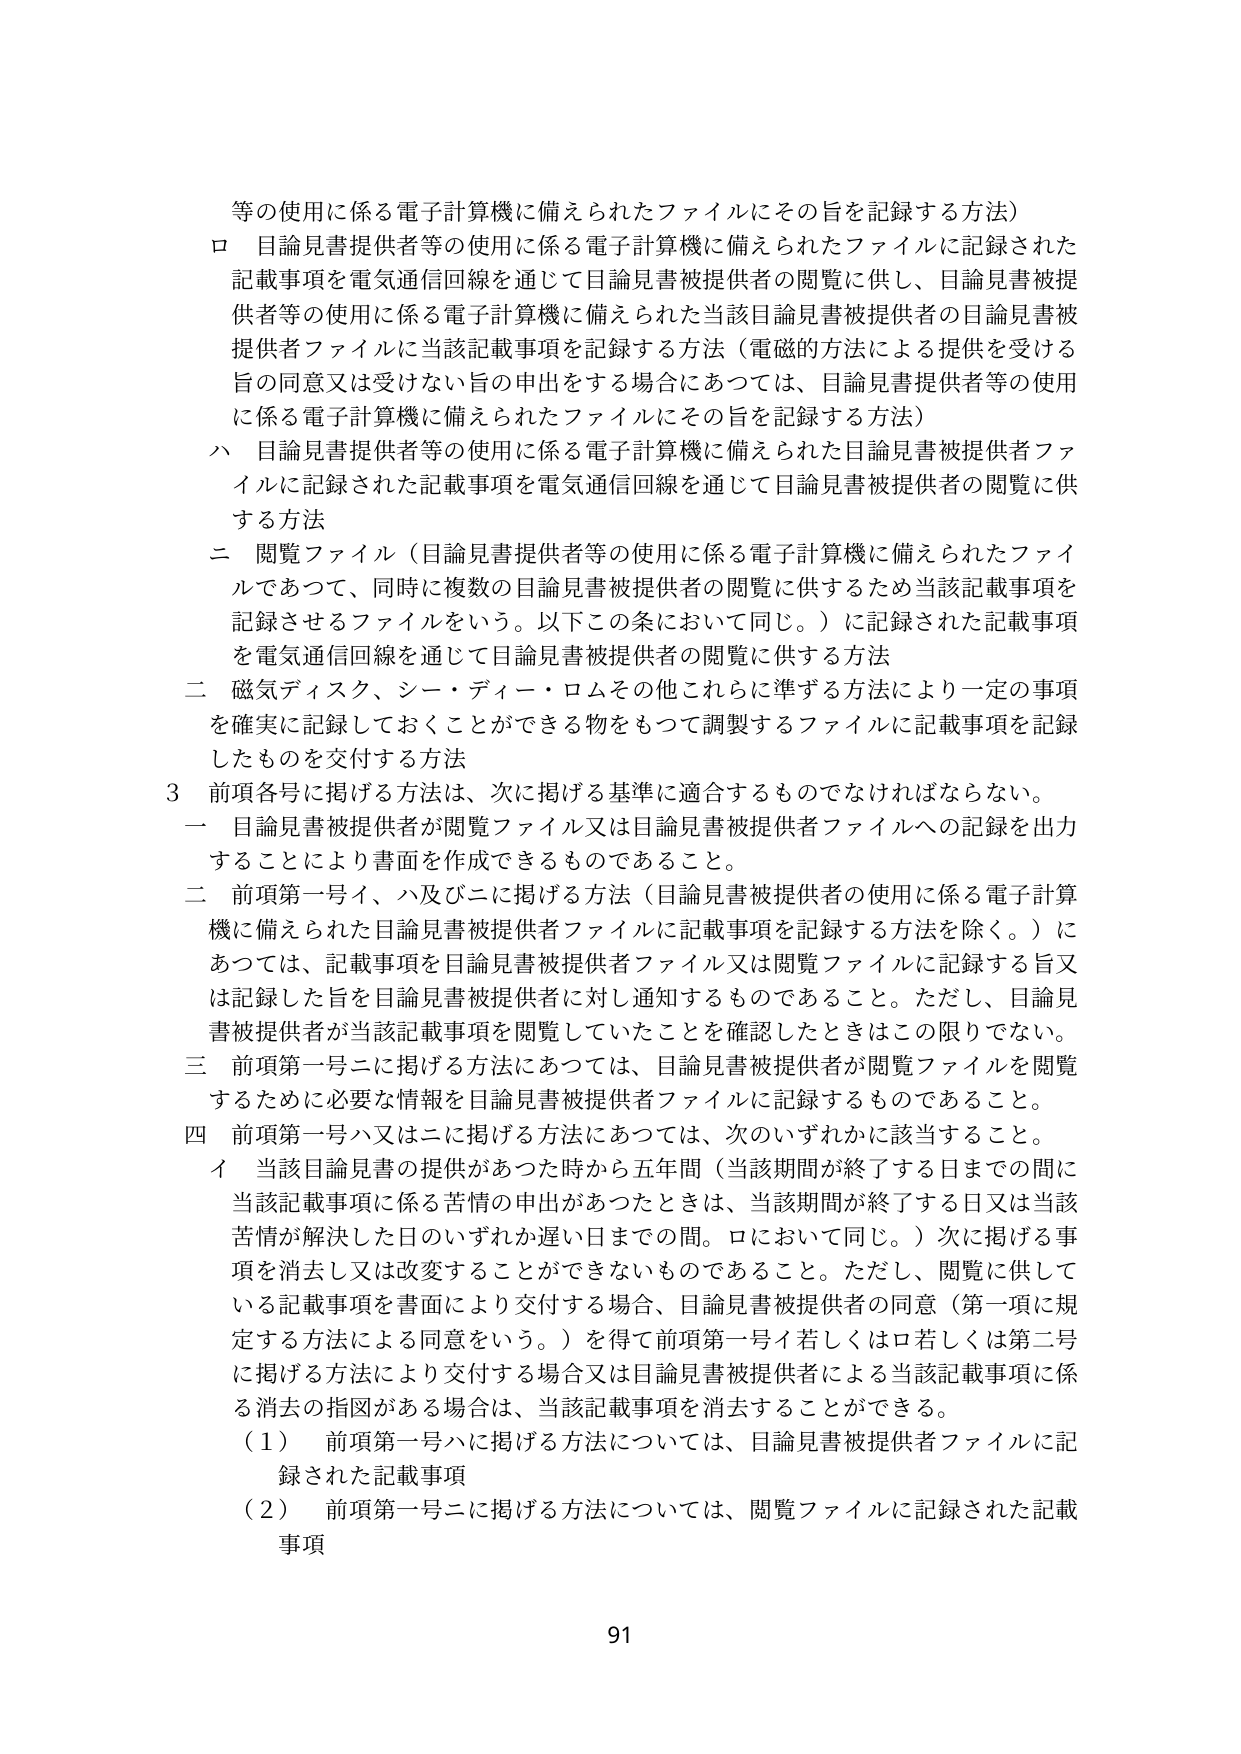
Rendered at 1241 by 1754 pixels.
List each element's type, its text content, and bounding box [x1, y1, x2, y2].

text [207, 194, 1079, 228]
text 三 前項第一号ニに掲げる方法にあつては、目論見書被提供者が閲覧ファイルを閲覧するために必要な情報を目論見書被提供者ファイルに記録するものであること。 [184, 1048, 1079, 1116]
text 二 磁気ディスク、シー・ディー・ロムその他これらに準ずる方法により一定の事項を確実に記録しておくことができる物をもつて調製するファイルに記載事項を記録したものを交付する方法 [184, 672, 1079, 774]
text イ 当該目論見書の提供があつた時から五年間（当該期間が終了する日までの間に当該記載事項に係る苦情の申出があつたときは、当該期間が終了する日又は当該苦情が解決した日のいずれか遅い日までの間。ロにおいて同じ。）次に掲げる事項を消去し又は改変することができないものであること。ただし、閲覧に供している記載事項を書面により交付する場合、目論見書被提供者の同意（第一項に規定する方法による同意をいう。）を得て前項第一号イ若しくはロ若しくは第二号に掲げる方法により交付する場合又は目論見書被提供者による当該記載事項に係る消去の指図がある場合は、当該記載事項を消去することができる。 [207, 1150, 1079, 1424]
text ロ 目論見書提供者等の使用に係る電子計算機に備えられたファイルに記録された記載事項を電気通信回線を通じて目論見書被提供者の閲覧に供し、目論見書被提供者等の使用に係る電子計算機に備えられた当該目論見書被提供者の目論見書被提供者ファイルに当該記載事項を記録する方法（電磁的方法による提供を受ける旨の同意又は受けない旨の申出をする場合にあつては、目論見書提供者等の使用に係る電子計算機に備えられたファイルにその旨を記録する方法） [207, 228, 1079, 433]
text 一 目論見書被提供者が閲覧ファイル又は目論見書被提供者ファイルへの記録を出力することにより書面を作成できるものであること。 [184, 809, 1079, 877]
text 四 前項第一号ハ又はニに掲げる方法にあつては、次のいずれかに該当すること。 [184, 1116, 1079, 1150]
text （２） 前項第一号ニに掲げる方法については、閲覧ファイルに記録された記載事項 [230, 1492, 1079, 1560]
text （１） 前項第一号ハに掲げる方法については、目論見書被提供者ファイルに記録された記載事項 [230, 1424, 1079, 1492]
text ３ 前項各号に掲げる方法は、次に掲げる基準に適合するものでなければならない。 [161, 774, 1079, 809]
text ニ 閲覧ファイル（目論見書提供者等の使用に係る電子計算機に備えられたファイルであつて、同時に複数の目論見書被提供者の閲覧に供するため当該記載事項を記録させるファイルをいう。以下この条において同じ。）に記録された記載事項を電気通信回線を通じて目論見書被提供者の閲覧に供する方法 [207, 535, 1079, 672]
text 二 前項第一号イ、ハ及びニに掲げる方法（目論見書被提供者の使用に係る電子計算機に備えられた目論見書被提供者ファイルに記載事項を記録する方法を除く。）にあつては、記載事項を目論見書被提供者ファイル又は閲覧ファイルに記録する旨又は記録した旨を目論見書被提供者に対し通知するものであること。ただし、目論見書被提供者が当該記載事項を閲覧していたことを確認したときはこの限りでない。 [184, 877, 1079, 1048]
text ハ 目論見書提供者等の使用に係る電子計算機に備えられた目論見書被提供者ファイルに記録された記載事項を電気通信回線を通じて目論見書被提供者の閲覧に供する方法 [207, 433, 1079, 535]
